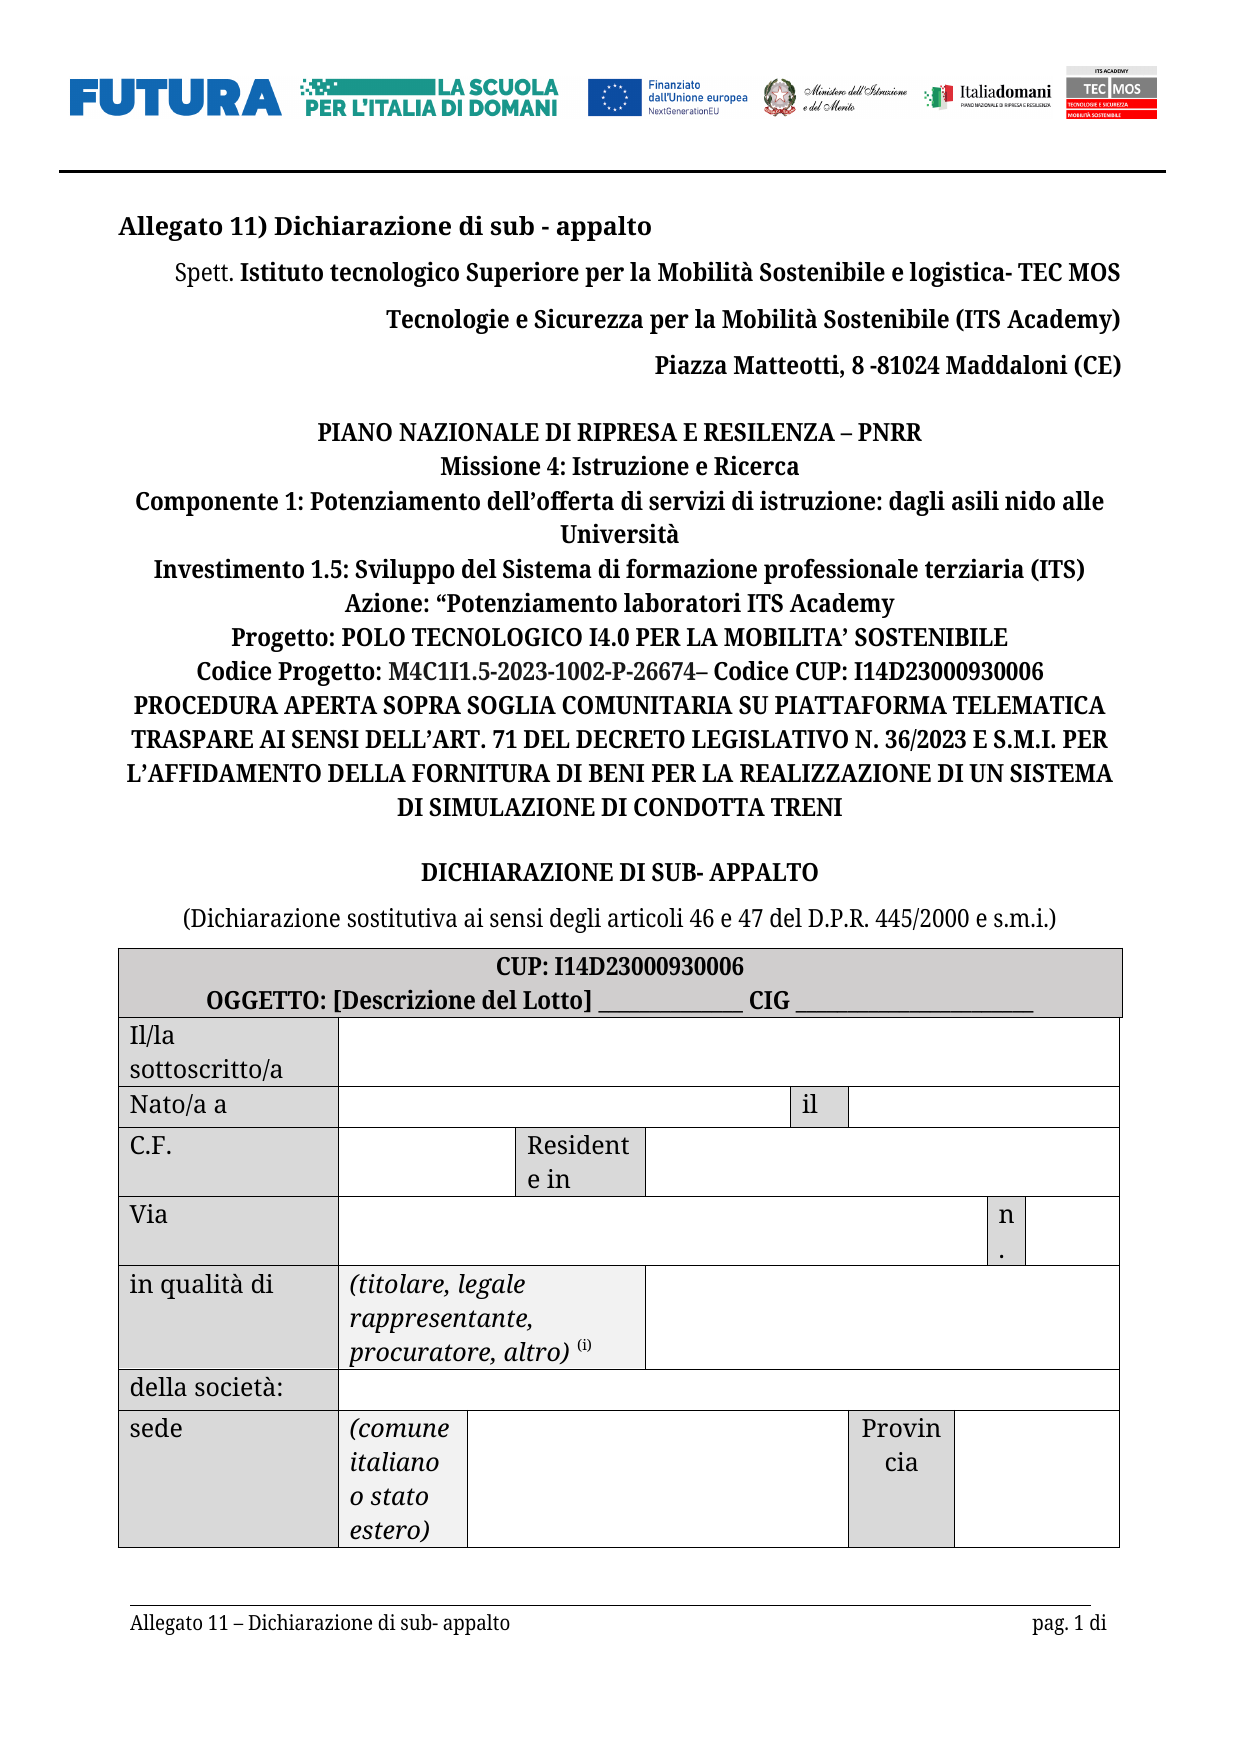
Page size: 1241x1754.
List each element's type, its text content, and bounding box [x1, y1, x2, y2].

table_cell [646, 1128, 1119, 1196]
text PIANO NAZIONALE DI RIPRESA E RESILENZA – PNRR [118, 415, 1121, 449]
table_cell [468, 1411, 848, 1547]
table_cell Nato/a a [119, 1087, 338, 1127]
text Allegato 11) Dichiarazione di sub - appalto [118, 208, 1122, 242]
text Codice Progetto: M4C1I1.5-2023-1002-P-26674– Codice CUP: I14D23000930006 [118, 653, 1121, 687]
table_cell [646, 1266, 1119, 1368]
table_cell [339, 1128, 515, 1196]
picture [68, 76, 1053, 119]
table_cell (comune italiano o stato estero) [339, 1411, 467, 1547]
text Piazza Matteotti, 8 -81024 Maddaloni (CE) [118, 347, 1121, 381]
table_cell [1026, 1197, 1119, 1265]
table_cell della società: [119, 1370, 338, 1410]
text DICHIARAZIONE DI SUB- APPALTO [118, 854, 1121, 888]
table_cell Provincia [849, 1411, 954, 1547]
text Investimento 1.5: Sviluppo del Sistema di formazione professionale terziaria (ITS) [118, 551, 1121, 585]
text Spett. Istituto tecnologico Superiore per la Mobilità Sostenibile e logistica- TEC MOS [118, 255, 1121, 289]
table_cell [339, 1018, 1119, 1086]
table_cell [849, 1087, 1119, 1127]
table_cell n. [988, 1197, 1025, 1265]
table_cell Via [119, 1197, 338, 1265]
table_cell [339, 1197, 987, 1265]
text Missione 4: Istruzione e Ricerca [118, 449, 1121, 483]
table_cell sede [119, 1411, 338, 1547]
text Azione: “Potenziamento laboratori ITS Academy [118, 585, 1121, 619]
picture [1066, 66, 1157, 119]
table_cell il [791, 1087, 848, 1127]
text (Dichiarazione sostitutiva ai sensi degli articoli 46 e 47 del D.P.R. 445/2000 e s.m.i.) [118, 901, 1121, 935]
text Progetto: POLO TECNOLOGICO I4.0 PER LA MOBILITA’ SOSTENIBILE [118, 619, 1121, 653]
table_cell (titolare, legale rappresentante, procuratore, altro) () [339, 1266, 645, 1368]
table_header CUP: I14D23000930006 OGGETTO: [Descrizione del Lotto] ______________ CIG _______________________ [119, 949, 1122, 1017]
table_cell Il/la sottoscritto/a [119, 1018, 338, 1086]
text Tecnologie e Sicurezza per la Mobilità Sostenibile (ITS Academy) [118, 301, 1121, 335]
table_cell in qualità di [119, 1266, 338, 1368]
table_cell [339, 1370, 1119, 1410]
table_cell [955, 1411, 1119, 1547]
table_cell [339, 1087, 790, 1127]
table_cell Residente in [516, 1128, 645, 1196]
text PROCEDURA APERTA SOPRA SOGLIA COMUNITARIA SU PIATTAFORMA TELEMATICA TRASPARE AI SENSI DELL’ART. 71 DEL DECRETO LEGISLATIVO N. 36/2023 E S.M.I. PER L’AFFIDAMENTO DELLA FORNITURA DI BENI PER LA REALIZZAZIONE DI UN SISTEMA DI SIMULAZIONE DI CONDOTTA TRENI [118, 687, 1121, 824]
table_cell C.F. [119, 1128, 338, 1196]
text Componente 1: Potenziamento dell’offerta di servizi di istruzione: dagli asili nido alle Università [118, 483, 1121, 551]
